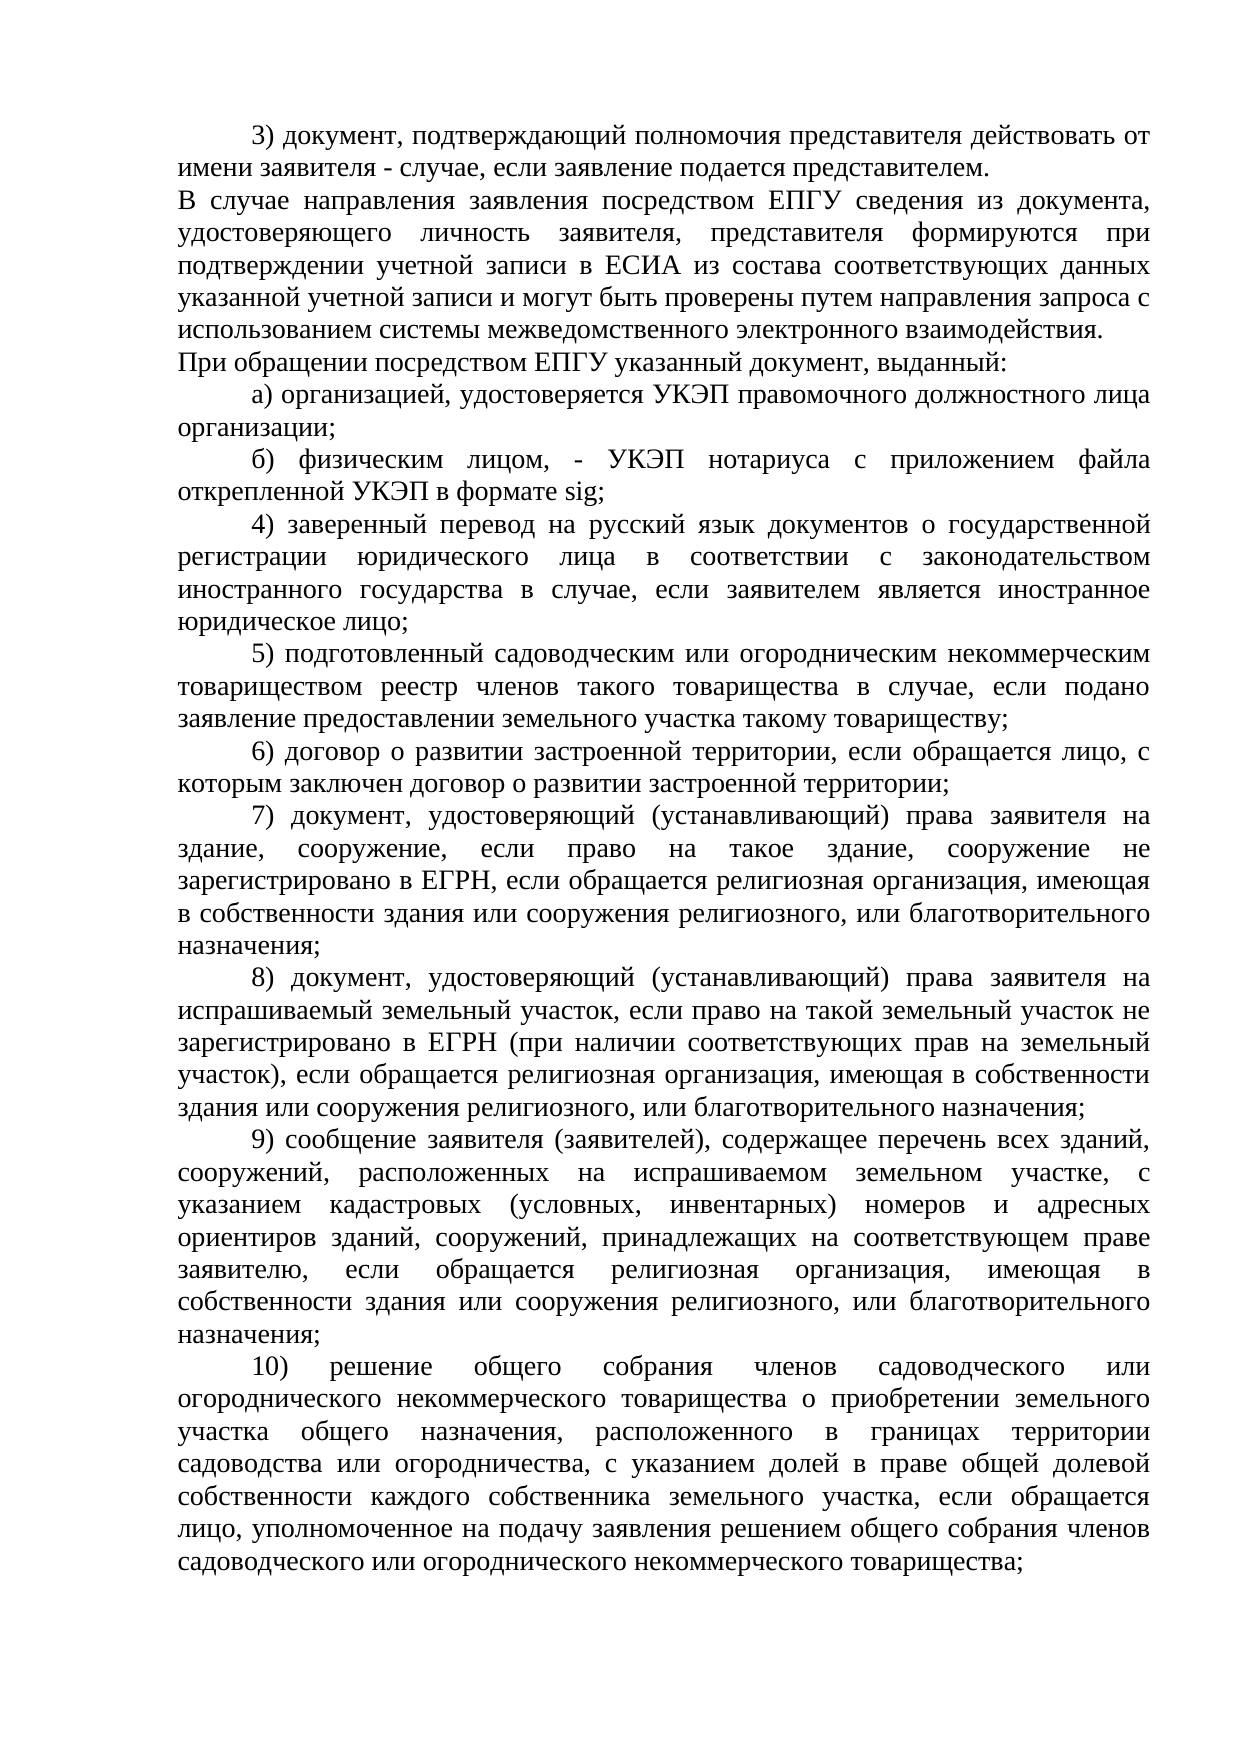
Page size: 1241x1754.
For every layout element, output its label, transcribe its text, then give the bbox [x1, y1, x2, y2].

text а) организацией, удостоверяется УКЭП правомочного должностного лица организации; [177, 377, 1152, 442]
text 7) документ, удостоверяющий (устанавливающий) права заявителя на здание, сооружение, если право на такое здание, сооружение не зарегистрировано в ЕГРН, если обращается религиозная организация, имеющая в собственности здания или сооружения религиозного, или благотворительного назначения; [177, 798, 1152, 960]
text 3) документ, подтверждающий полномочия представителя действовать от имени заявителя - случае, если заявление подается представителем. [177, 118, 1152, 183]
text б) физическим лицом, - УКЭП нотариуса с приложением файла открепленной УКЭП в формате sig; [177, 442, 1152, 507]
text При обращении посредством ЕПГУ указанный документ, выданный: [177, 345, 1152, 377]
text 4) заверенный перевод на русский язык документов о государственной регистрации юридического лица в соответствии с законодательством иностранного государства в случае, если заявителем является иностранное юридическое лицо; [177, 507, 1152, 636]
text В случае направления заявления посредством ЕПГУ сведения из документа, удостоверяющего личность заявителя, представителя формируются при подтверждении учетной записи в ЕСИА из состава соответствующих данных указанной учетной записи и могут быть проверены путем направления запроса с использованием системы межведомственного электронного взаимодействия. [177, 183, 1152, 345]
text 8) документ, удостоверяющий (устанавливающий) права заявителя на испрашиваемый земельный участок, если право на такой земельный участок не зарегистрировано в ЕГРН (при наличии соответствующих прав на земельный участок), если обращается религиозная организация, имеющая в собственности здания или сооружения религиозного, или благотворительного назначения; [177, 960, 1152, 1122]
text 6) договор о развитии застроенной территории, если обращается лицо, с которым заключен договор о развитии застроенной территории; [177, 734, 1152, 798]
text 9) сообщение заявителя (заявителей), содержащее перечень всех зданий, сооружений, расположенных на испрашиваемом земельном участке, с указанием кадастровых (условных, инвентарных) номеров и адресных ориентиров зданий, сооружений, принадлежащих на соответствующем праве заявителю, если обращается религиозная организация, имеющая в собственности здания или сооружения религиозного, или благотворительного назначения; [177, 1122, 1152, 1349]
text 5) подготовленный садоводческим или огородническим некоммерческим товариществом реестр членов такого товарищества в случае, если подано заявление предоставлении земельного участка такому товариществу; [177, 636, 1152, 734]
text 10) решение общего собрания членов садоводческого или огороднического некоммерческого товарищества о приобретении земельного участка общего назначения, расположенного в границах территории садоводства или огородничества, с указанием долей в праве общей долевой собственности каждого собственника земельного участка, если обращается лицо, уполномоченное на подачу заявления решением общего собрания членов садоводческого или огороднического некоммерческого товарищества; [177, 1349, 1152, 1576]
